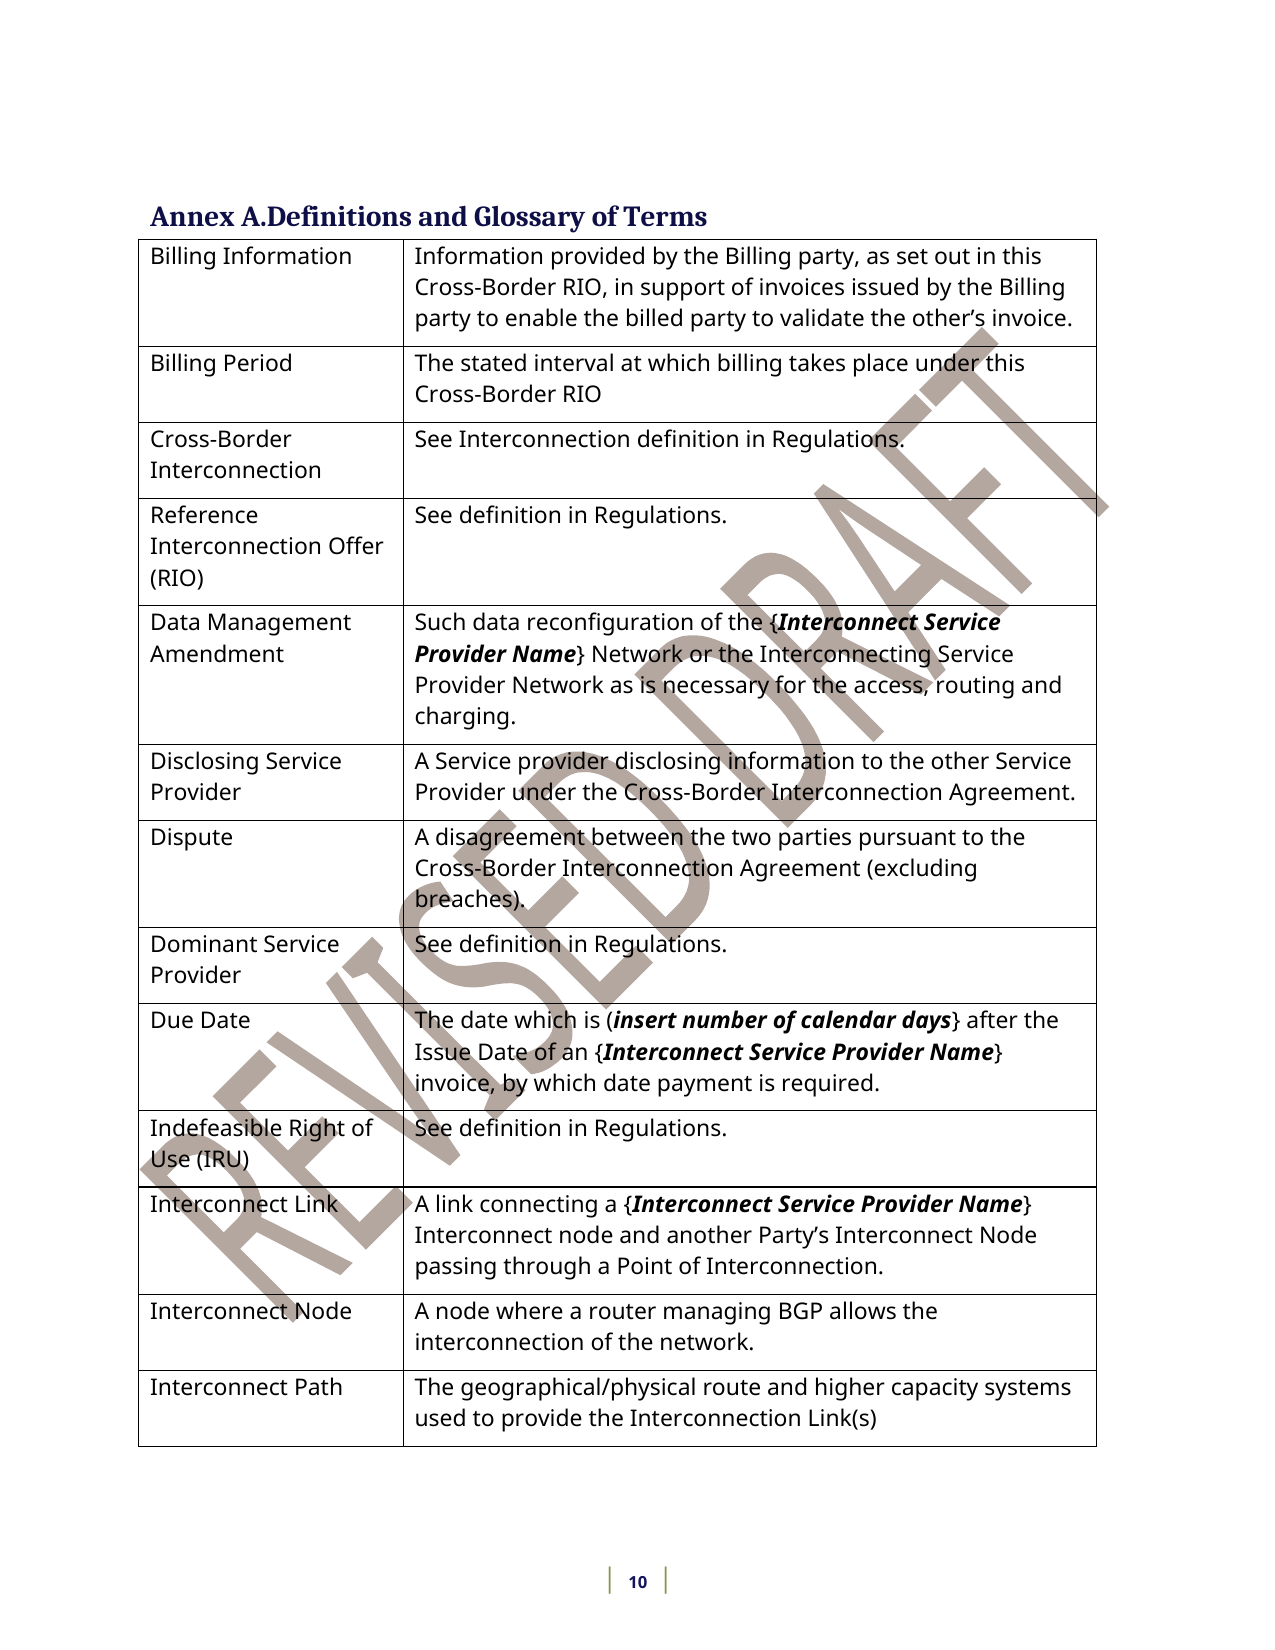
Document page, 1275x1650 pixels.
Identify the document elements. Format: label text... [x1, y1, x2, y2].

table_cell Interconnect Path [139, 1371, 403, 1446]
table_cell A disagreement between the two parties pursuant to the Cross-Border Interconnection Agreement (excluding breaches). [404, 821, 1096, 927]
table_cell A link connecting a {Interconnect Service Provider Name} Interconnect node and another Party’s Interconnect Node passing through a Point of Interconnection. [404, 1188, 1096, 1294]
table_cell Data Management Amendment [139, 606, 403, 744]
table_cell The stated interval at which billing takes place under this Cross-Border RIO [404, 347, 1096, 422]
table_cell Interconnect Node [139, 1295, 403, 1370]
table_cell The date which is (insert number of calendar days} after the Issue Date of an {Interconnect Service Provider Name} invoice, by which date payment is required. [404, 1004, 1096, 1110]
table_cell Cross-Border Interconnection [139, 423, 403, 498]
table_cell Due Date [139, 1004, 403, 1110]
table_cell The geographical/physical route and higher capacity systems used to provide the Interconnection Link(s) [404, 1371, 1096, 1446]
table_cell Dispute [139, 821, 403, 927]
table_cell See definition in Regulations. [404, 1111, 1096, 1186]
subtitle Annex A. Definitions and Glossary of Terms [150, 200, 1125, 233]
table_cell Disclosing Service Provider [139, 745, 403, 820]
table_cell A node where a router managing BGP allows the interconnection of the network. [404, 1295, 1096, 1370]
table_cell Dominant Service Provider [139, 928, 403, 1003]
table_cell A Service provider disclosing information to the other Service Provider under the Cross-Border Interconnection Agreement. [404, 745, 1096, 820]
table_cell Billing Period [139, 347, 403, 422]
table_cell See Interconnection definition in Regulations. [404, 423, 1096, 498]
table_cell See definition in Regulations. [404, 499, 1096, 605]
table_cell Such data reconfiguration of the {Interconnect Service Provider Name} Network or the Interconnecting Service Provider Network as is necessary for the access, routing and charging. [404, 606, 1096, 744]
table_cell Reference Interconnection Offer (RIO) [139, 499, 403, 605]
table_cell Interconnect Link [139, 1188, 403, 1294]
table_cell Indefeasible Right of Use (IRU) [139, 1111, 403, 1186]
table_cell See definition in Regulations. [404, 928, 1096, 1003]
table_header Information provided by the Billing party, as set out in this Cross-Border RIO, in support of invoices issued by the Billing party to enable the billed party to validate the other’s invoice. [404, 240, 1096, 346]
table_header Billing Information [139, 240, 403, 346]
